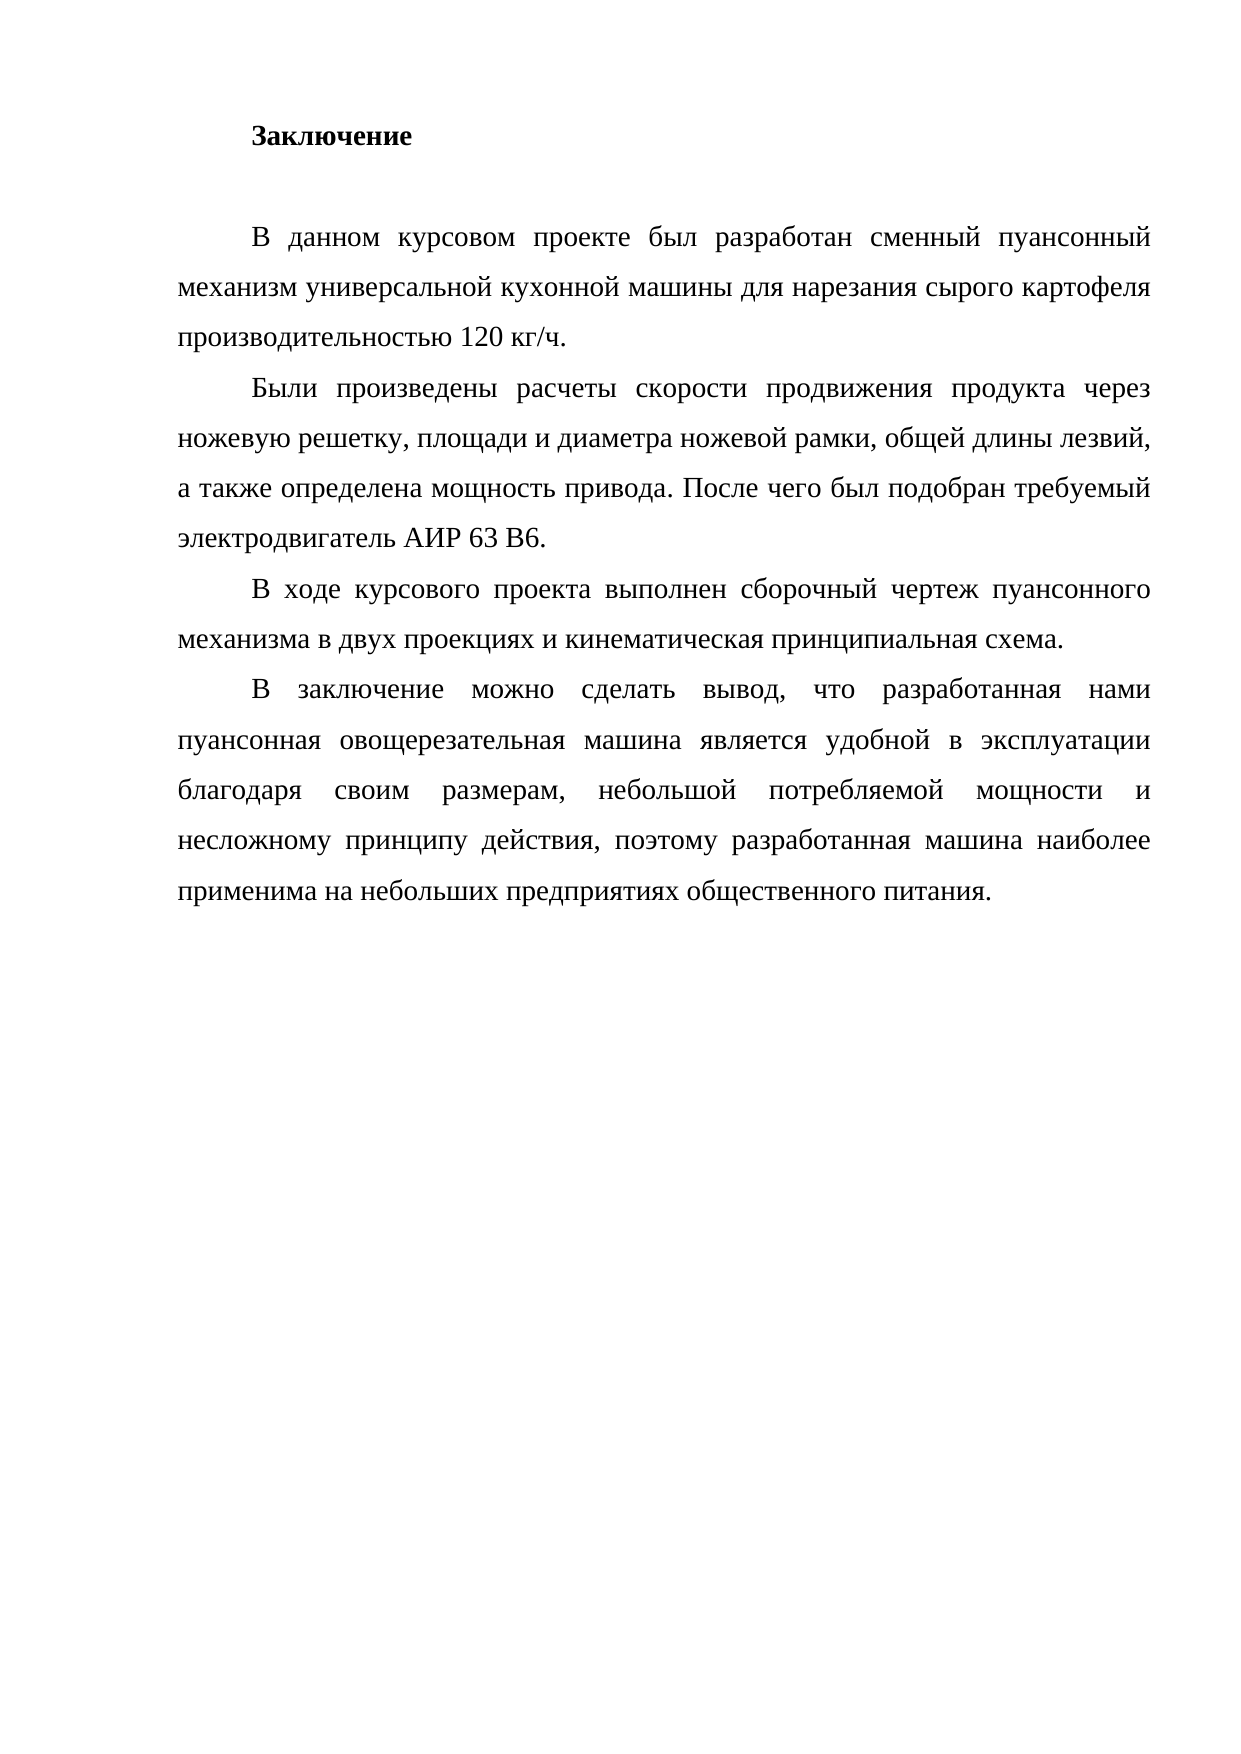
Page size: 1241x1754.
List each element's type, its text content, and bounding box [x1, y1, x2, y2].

text Были произведены расчеты скорости продвижения продукта через ножевую решетку, площади и диаметра ножевой рамки, общей длины лезвий, а также определена мощность привода. После чего был подобран требуемый электродвигатель АИР 63 В6. [177, 370, 1152, 554]
text В заключение можно сделать вывод, что разработанная нами пуансонная овощерезательная машина является удобной в эксплуатации благодаря своим размерам, небольшой потребляемой мощности и несложному принципу действия, поэтому разработанная машина наиболее применима на небольших предприятиях общественного питания. [177, 672, 1152, 906]
text Заключение [177, 118, 1152, 152]
text В ходе курсового проекта выполнен сборочный чертеж пуансонного механизма в двух проекциях и кинематическая принципиальная схема. [177, 571, 1152, 655]
text В данном курсовом проекте был разработан сменный пуансонный механизм универсальной кухонной машины для нарезания сырого картофеля производительностью 120 кг/ч. [177, 219, 1152, 353]
